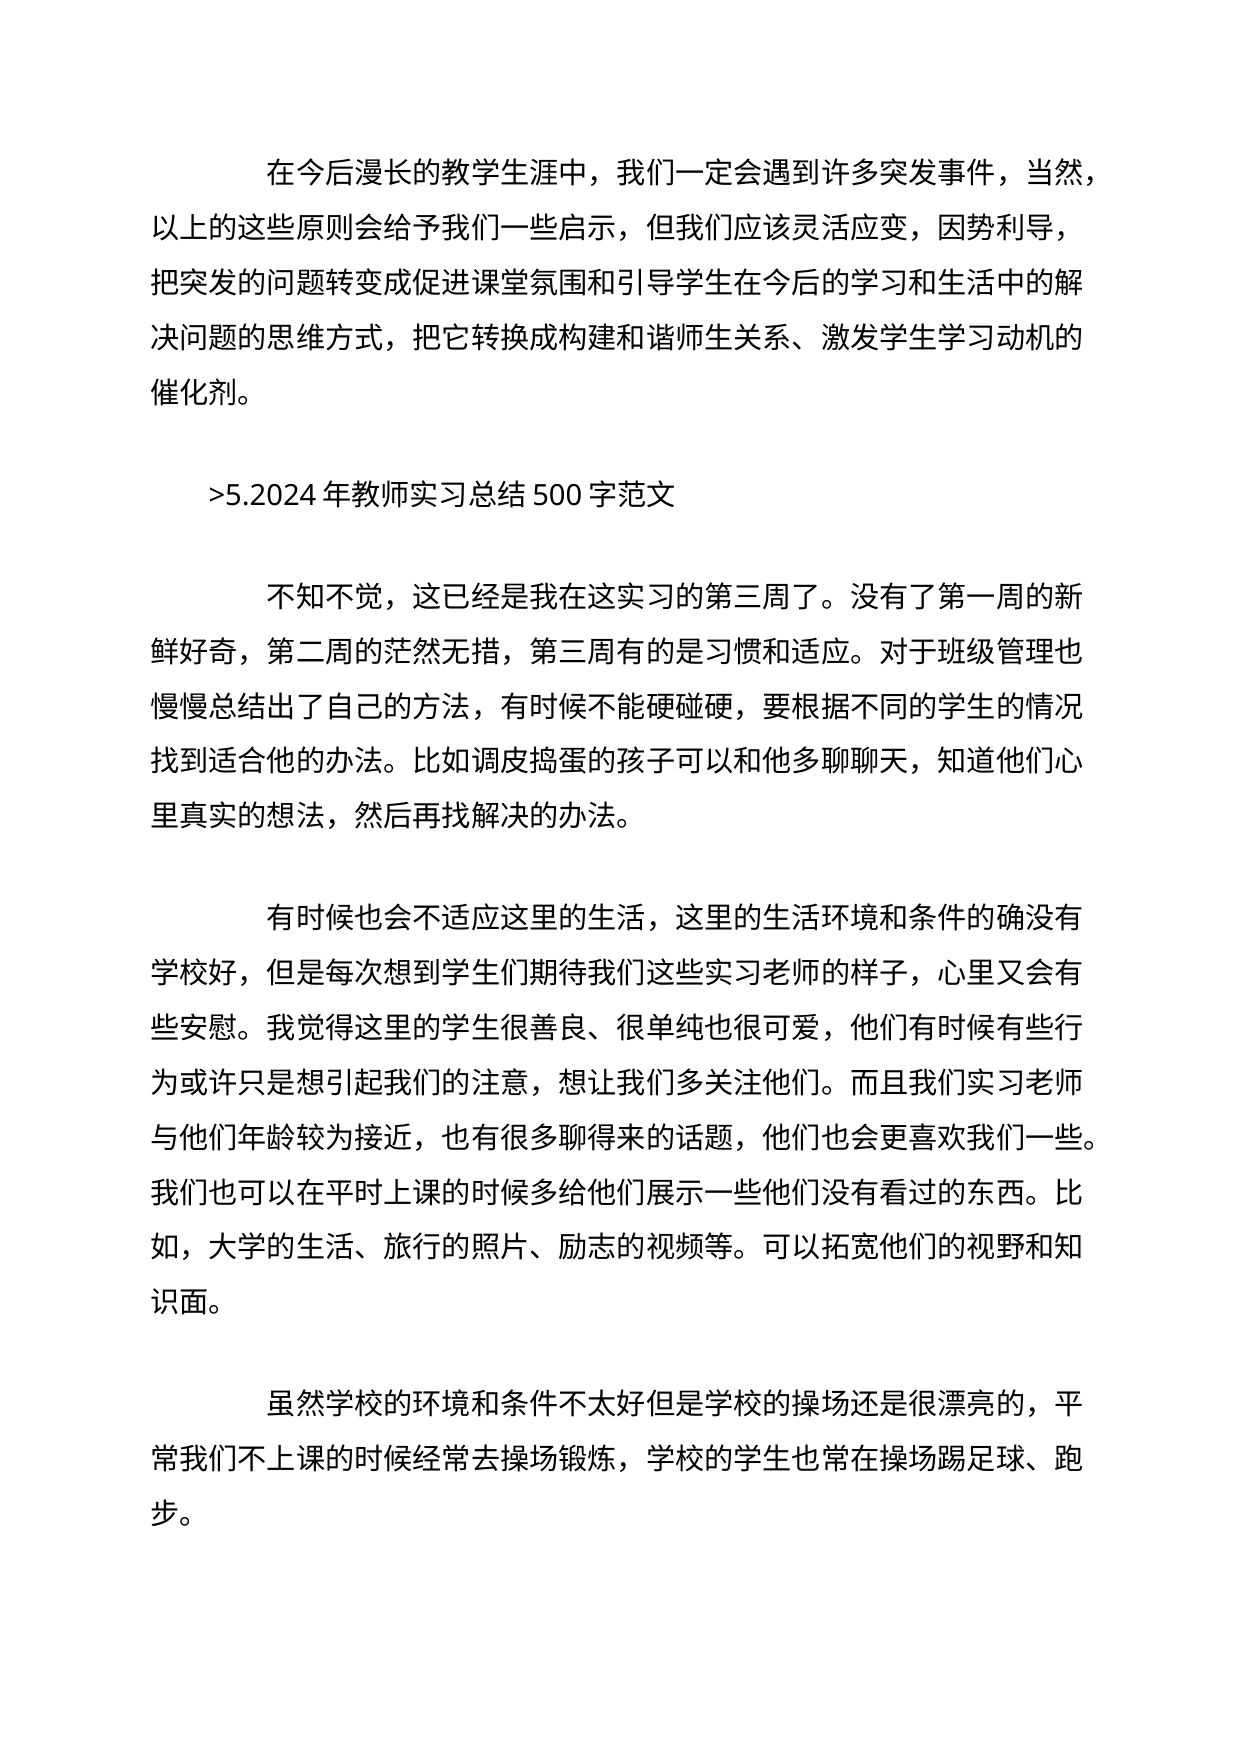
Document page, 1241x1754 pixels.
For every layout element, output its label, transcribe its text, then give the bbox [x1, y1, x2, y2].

text 不知不觉，这已经是我在这实习的第三周了。没有了第一周的新鲜好奇，第二周的茫然无措，第三周有的是习惯和适应。对于班级管理也慢慢总结出了自己的方法，有时候不能硬碰硬，要根据不同的学生的情况找到适合他的办法。比如调皮捣蛋的孩子可以和他多聊聊天，知道他们心里真实的想法，然后再找解决的办法。 [150, 573, 1090, 835]
text 虽然学校的环境和条件不太好但是学校的操场还是很漂亮的，平常我们不上课的时候经常去操场锻炼，学校的学生也常在操场踢足球、跑步。 [150, 1381, 1090, 1533]
text 有时候也会不适应这里的生活，这里的生活环境和条件的确没有学校好，但是每次想到学生们期待我们这些实习老师的样子，心里又会有些安慰。我觉得这里的学生很善良、很单纯也很可爱，他们有时候有些行为或许只是想引起我们的注意，想让我们多关注他们。而且我们实习老师与他们年龄较为接近，也有很多聊得来的话题，他们也会更喜欢我们一些。我们也可以在平时上课的时候多给他们展示一些他们没有看过的东西。比如，大学的生活、旅行的照片、励志的视频等。可以拓宽他们的视野和知识面。 [150, 895, 1090, 1321]
text 在今后漫长的教学生涯中，我们一定会遇到许多突发事件，当然，以上的这些原则会给予我们一些启示，但我们应该灵活应变，因势利导，把突发的问题转变成促进课堂氛围和引导学生在今后的学习和生活中的解决问题的思维方式，把它转换成构建和谐师生关系、激发学生学习动机的催化剂。 [150, 150, 1090, 412]
text >5.2024年教师实习总结500字范文 [150, 471, 1090, 514]
